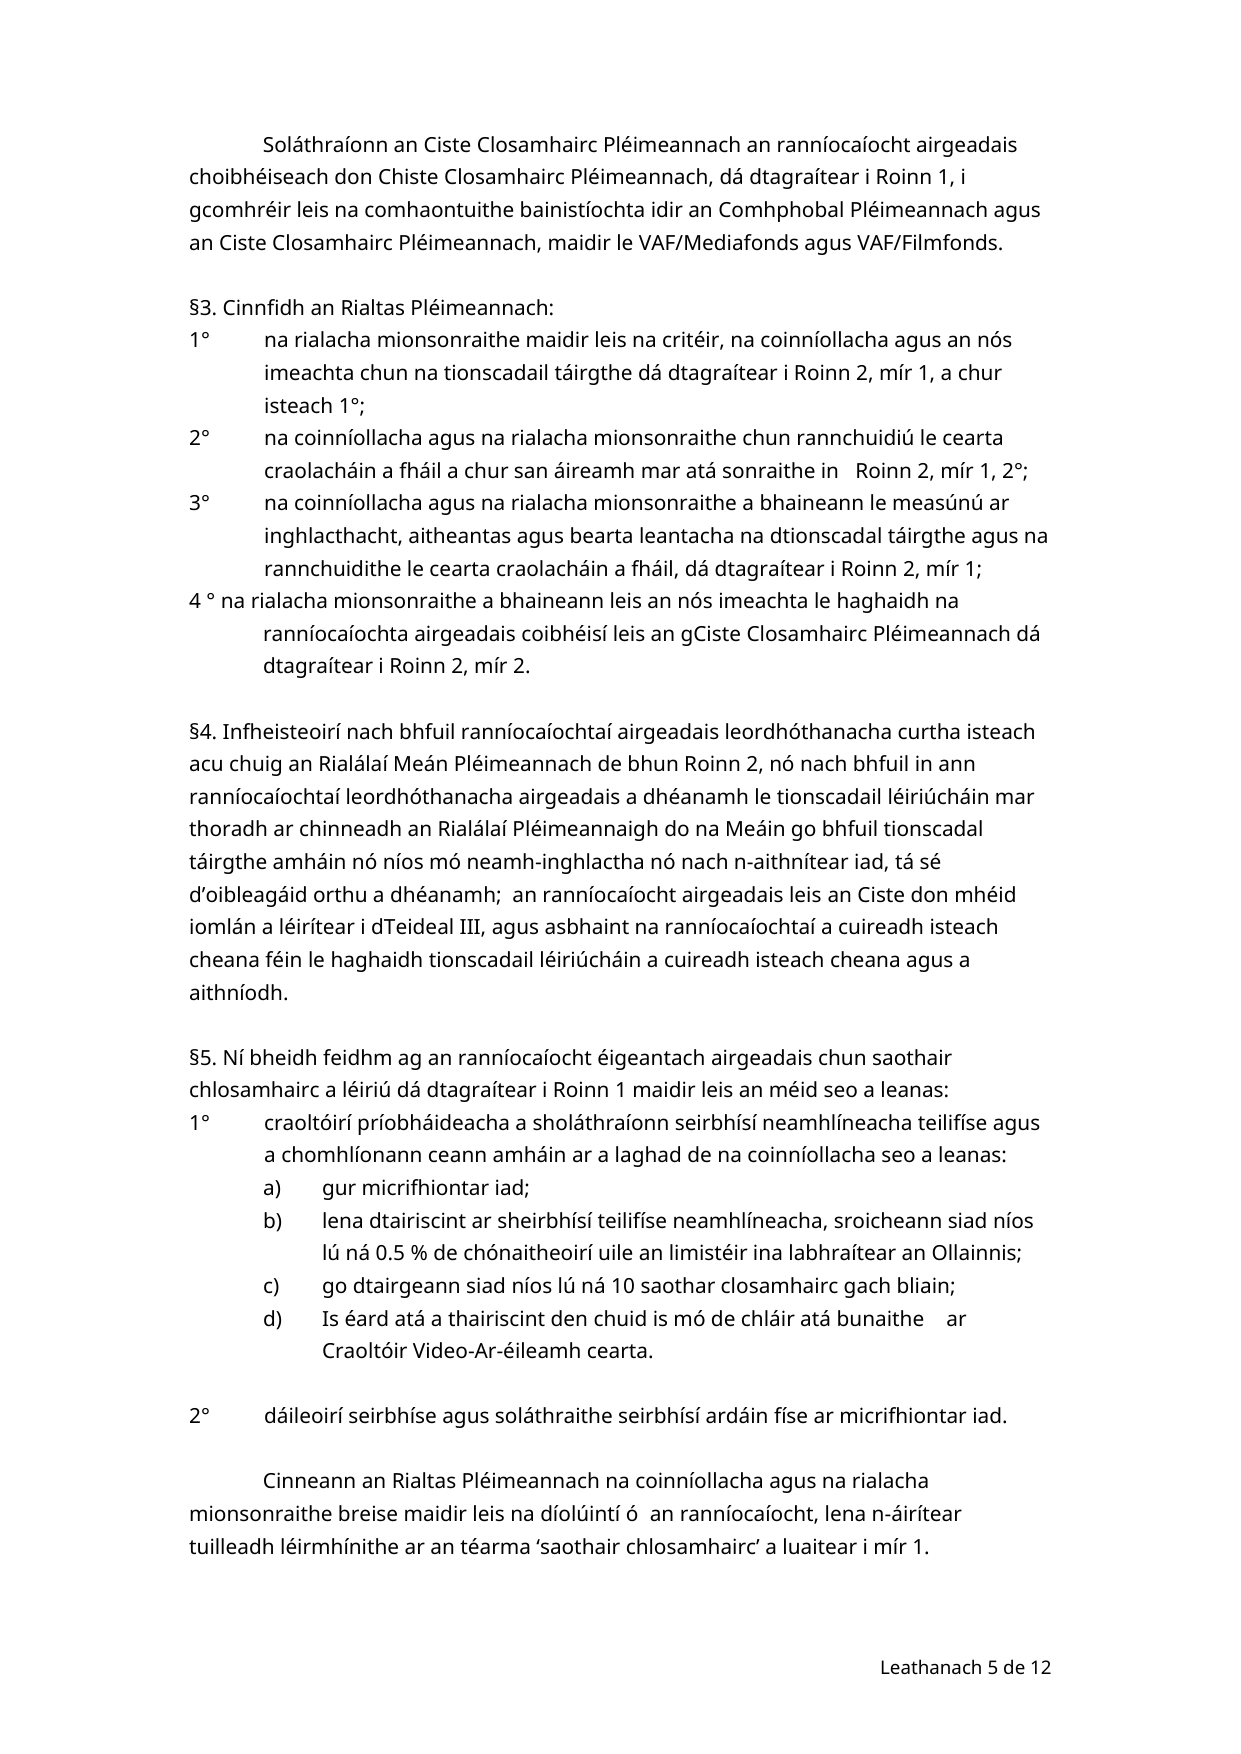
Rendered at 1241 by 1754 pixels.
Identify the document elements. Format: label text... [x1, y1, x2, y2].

text 4 ° na rialacha mionsonraithe a bhaineann leis an nós imeachta le haghaidh na ranníocaíochta airgeadais coibhéisí leis an gCiste Closamhairc Pléimeannach dá dtagraítear i Roinn 2, mír 2. [189, 586, 1051, 680]
text §3. Cinnfidh an Rialtas Pléimeannach: [189, 293, 1051, 321]
list na rialacha mionsonraithe maidir leis na critéir, na coinníollacha agus an nós imeachta chun na tionscadail táirgthe dá dtagraítear i Roinn 2, mír 1, a chur isteach 1°; [189, 326, 1051, 419]
list craoltóirí príobháideacha a sholáthraíonn seirbhísí neamhlíneacha teilifíse agus a chomhlíonann ceann amháin ar a laghad de na coinníollacha seo a leanas: [189, 1108, 1051, 1169]
text Cinneann an Rialtas Pléimeannach na coinníollacha agus na rialacha mionsonraithe breise maidir leis na díolúintí ó an ranníocaíocht, lena n-áirítear tuilleadh léirmhínithe ar an téarma ‘saothair chlosamhairc’ a luaitear i mír 1. [189, 1467, 1051, 1560]
list go dtairgeann siad níos lú ná 10 saothar closamhairc gach bliain; [263, 1271, 1051, 1299]
text Soláthraíonn an Ciste Closamhairc Pléimeannach an ranníocaíocht airgeadais choibhéiseach don Chiste Closamhairc Pléimeannach, dá dtagraítear i Roinn 1, i gcomhréir leis na comhaontuithe bainistíochta idir an Comhphobal Pléimeannach agus an Ciste Closamhairc Pléimeannach, maidir le VAF/Mediafonds agus VAF/Filmfonds. [189, 130, 1051, 256]
list lena dtairiscint ar sheirbhísí teilifíse neamhlíneacha, sroicheann siad níos lú ná 0.5 % de chónaitheoirí uile an limistéir ina labhraítear an Ollainnis; [263, 1206, 1051, 1267]
text §5. Ní bheidh feidhm ag an ranníocaíocht éigeantach airgeadais chun saothair chlosamhairc a léiriú dá dtagraítear i Roinn 1 maidir leis an méid seo a leanas: [189, 1043, 1051, 1104]
list na coinníollacha agus na rialacha mionsonraithe chun rannchuidiú le cearta craolacháin a fháil a chur san áireamh mar atá sonraithe in Roinn 2, mír 1, 2°; [189, 423, 1051, 484]
list dáileoirí seirbhíse agus soláthraithe seirbhísí ardáin físe ar micrifhiontar iad. [189, 1401, 1051, 1430]
list Is éard atá a thairiscint den chuid is mó de chláir atá bunaithe ar Craoltóir Video-Ar-éileamh cearta. [263, 1304, 1051, 1365]
text §4. Infheisteoirí nach bhfuil ranníocaíochtaí airgeadais leordhóthanacha curtha isteach acu chuig an Rialálaí Meán Pléimeannach de bhun Roinn 2, nó nach bhfuil in ann ranníocaíochtaí leordhóthanacha airgeadais a dhéanamh le tionscadail léiriúcháin mar thoradh ar chinneadh an Rialálaí Pléimeannaigh do na Meáin go bhfuil tionscadal táirgthe amháin nó níos mó neamh-inghlactha nó nach n-aithnítear iad, tá sé d’oibleagáid orthu a dhéanamh; an ranníocaíocht airgeadais leis an Ciste don mhéid iomlán a léirítear i dTeideal III, agus asbhaint na ranníocaíochtaí a cuireadh isteach cheana féin le haghaidh tionscadail léiriúcháin a cuireadh isteach cheana agus a aithníodh. [189, 717, 1051, 1006]
list gur micrifhiontar iad; [263, 1173, 1051, 1202]
list na coinníollacha agus na rialacha mionsonraithe a bhaineann le measúnú ar inghlacthacht, aitheantas agus bearta leantacha na dtionscadal táirgthe agus na rannchuidithe le cearta craolacháin a fháil, dá dtagraítear i Roinn 2, mír 1; [189, 488, 1051, 582]
